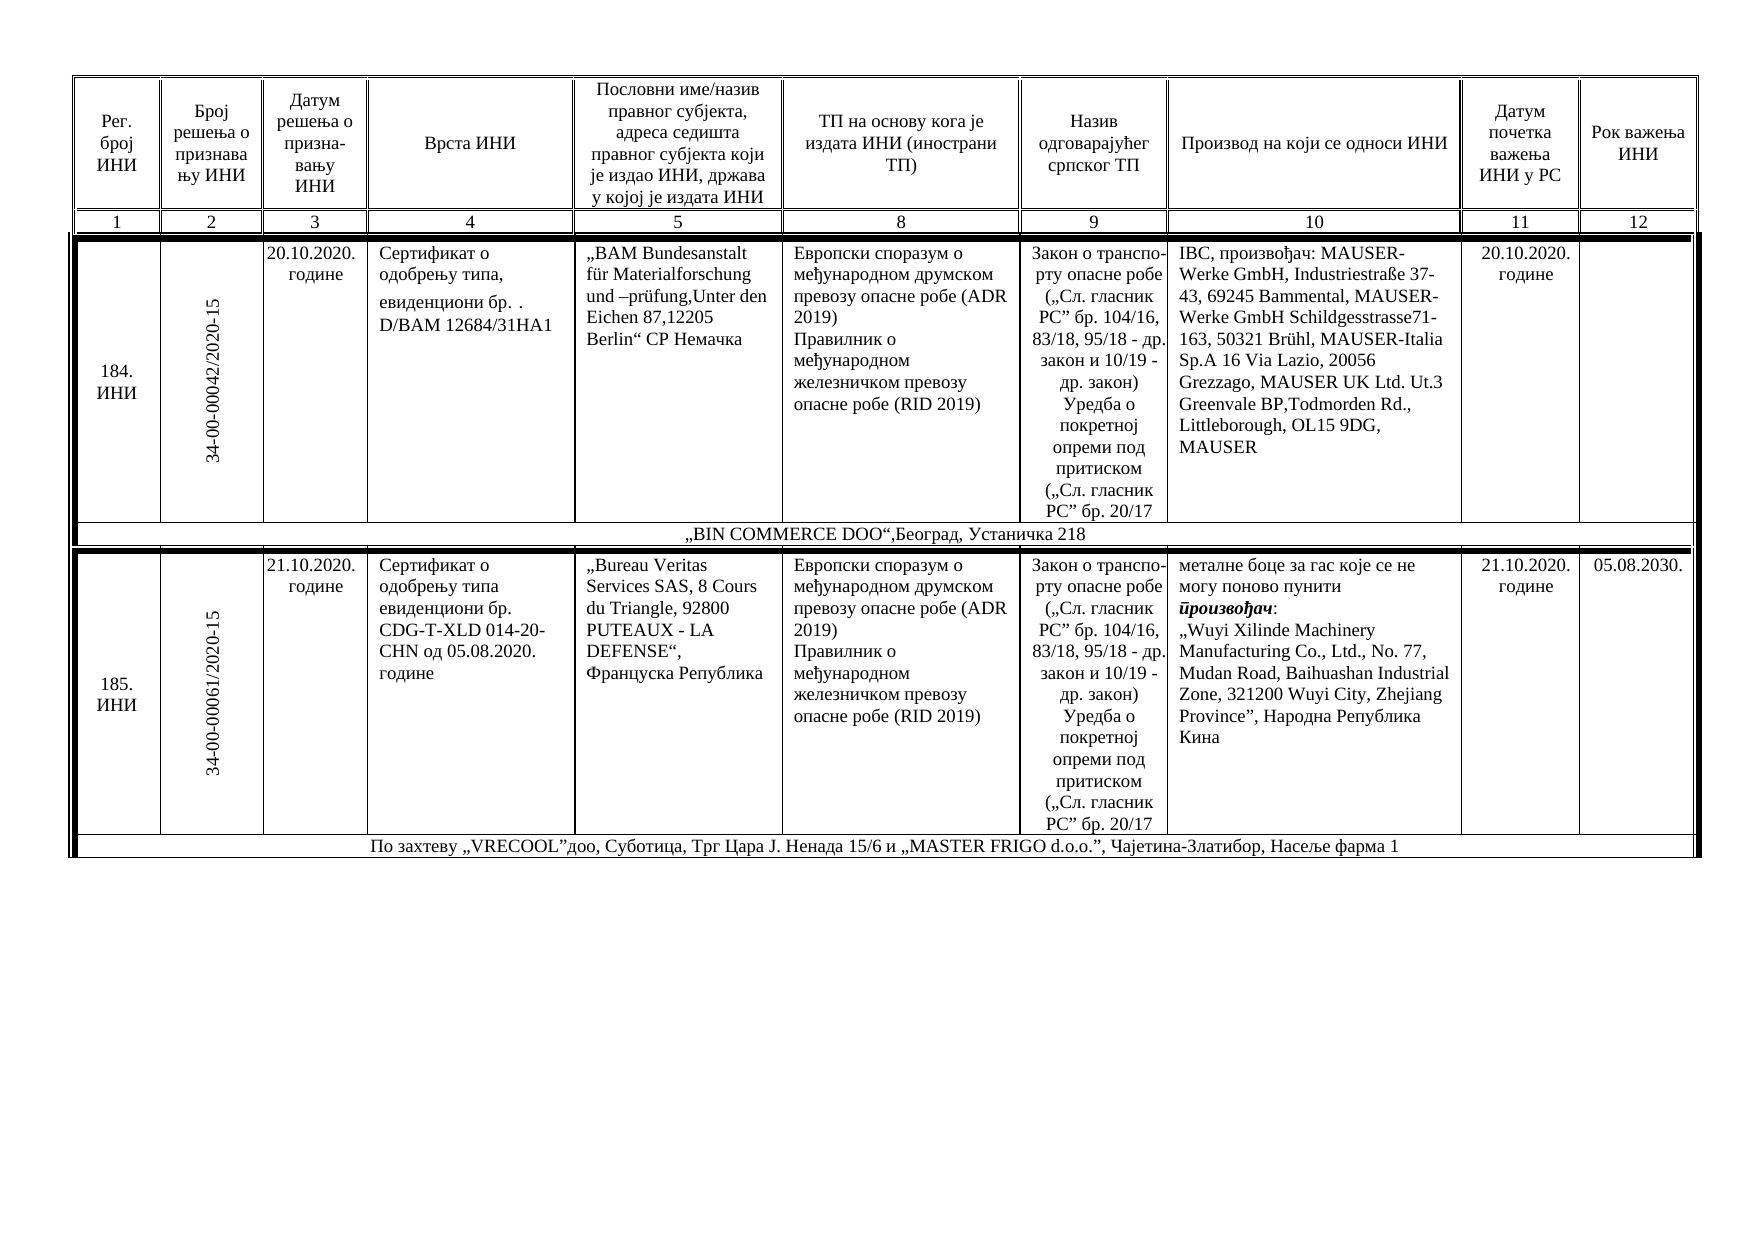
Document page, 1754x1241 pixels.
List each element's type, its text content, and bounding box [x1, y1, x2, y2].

table_cell „Bureau Veritas Services SAS, 8 Cours du Triangle, 92800 PUTEAUX - LA DEFENSE“, Француска Република [576, 554, 782, 834]
table_cell 12 [1581, 208, 1696, 232]
table_cell IBC, произвођач: MAUSER-Werke GmbH, Industriestraße 37-43, 69245 Bammental, MAUSER-Werke GmbH Schildgesstrasse71-163, 50321 Brühl, MAUSER-Italia Sp.A 16 Via Lazio, 20056 Grezzago, MAUSER UK Ltd. Ut.3 Greenvale BP,Todmorden Rd., Littleborough, OL15 9DG, MAUSER [1168, 242, 1461, 522]
table_cell 4 [369, 211, 572, 232]
table_cell Европски споразум о међународном друмском превозу опасне робе (ADR 2019) Правилник о међународном железничком превозу опасне робе (RID 2019) [783, 242, 1019, 522]
table_cell „BIN COMMERCE DOO“,Београд, Устаничка 218 [78, 523, 1693, 544]
table_cell По захтеву „VRECOOL”доо, Суботица, Трг Цара Ј. Ненада 15/6 и „MASTER FRIGO d.o.o.”, Чајетина-Златибор, Насеље фарма 1 [78, 835, 1693, 857]
table_cell 185. ИНИ [78, 554, 160, 834]
table_cell 5 [575, 211, 781, 232]
table_header ТП на основу кога је издата ИНИ (инострани ТП) [782, 76, 1020, 207]
table_cell Сертификат о одобрењу типа, евиденциони бр. . D/BAM 12684/31HA1 [368, 242, 574, 522]
table_header Назив одговарајућег српског ТП [1020, 76, 1168, 207]
table_header Рок важења ИНИ [1579, 78, 1696, 207]
table_cell 21.10.2020. године [264, 554, 367, 834]
table_cell Закон о транспо-рту опасне робе („Сл. гласник РС” бр. 104/16, 83/18, 95/18 - др. закон и 10/19 - др. закон) Уредба о покретној опреми под притиском („Сл. гласник РС” бр. 20/17 [1021, 554, 1167, 834]
table_cell 8 [784, 211, 1018, 232]
table_header Датум решења о призна-вању ИНИ [263, 78, 367, 207]
table_header Производ на који се односи ИНИ [1168, 78, 1461, 207]
table_cell 05.08.2030. [1580, 545, 1696, 834]
table_header Датум почетка важења ИНИ у РС [1461, 78, 1579, 207]
table_header Број решења о признавању ИНИ [160, 78, 262, 207]
table_cell „BAM Bundesanstalt für Materialforschung und –prüfung,Unter den Eichen 87,12205 Berlin“ СР Немачка [576, 242, 782, 522]
table_cell металне боце за гас које се не могу поново пунити произвођач: „Wuyi Xilinde Machinery Manufacturing Co., Ltd., No. 77, Mudan Road, Baihuashan Industrial Zone, 321200 Wuyi City, Zhejiang Province”, Народна Република Кина [1168, 554, 1461, 834]
table_cell 1 [75, 208, 159, 232]
table_cell 34-00-00061/2020-15 [161, 554, 263, 834]
table_cell 21.10.2020. године [1462, 554, 1579, 834]
table_header Врста ИНИ [367, 78, 573, 207]
table_cell 184. ИНИ [78, 242, 160, 522]
table_cell 2 [162, 211, 261, 232]
table_cell 20.10.2020. године [264, 242, 367, 522]
table_cell 20.10.2020. године [1462, 242, 1579, 522]
table_cell Сертификат о одобрењу типа евиденциони бр. CDG-T-XLD 014-20-CHN од 05.08.2020. године [368, 554, 574, 834]
table_cell Европски споразум о међународном друмском превозу опасне робе (ADR 2019) Правилник о међународном железничком превозу опасне робе (RID 2019) [783, 554, 1019, 834]
table_cell [1580, 232, 1696, 522]
table_cell 34-00-00042/2020-15 [161, 242, 263, 522]
table_cell 9 [1022, 211, 1166, 232]
table_header Рег. број ИНИ [75, 78, 160, 207]
table_cell 10 [1169, 211, 1459, 232]
table_cell Закон о транспо-рту опасне робе („Сл. гласник РС” бр. 104/16, 83/18, 95/18 - др. закон и 10/19 - др. закон) Уредба о покретној опреми под притиском („Сл. гласник РС” бр. 20/17 [1021, 242, 1167, 522]
table_cell 3 [264, 211, 366, 232]
table_header Пословни име/назив правног субјекта, адреса седишта правног субјекта који је издао ИНИ, држава у којој је издата ИНИ [573, 78, 782, 207]
table_cell 11 [1463, 211, 1578, 232]
